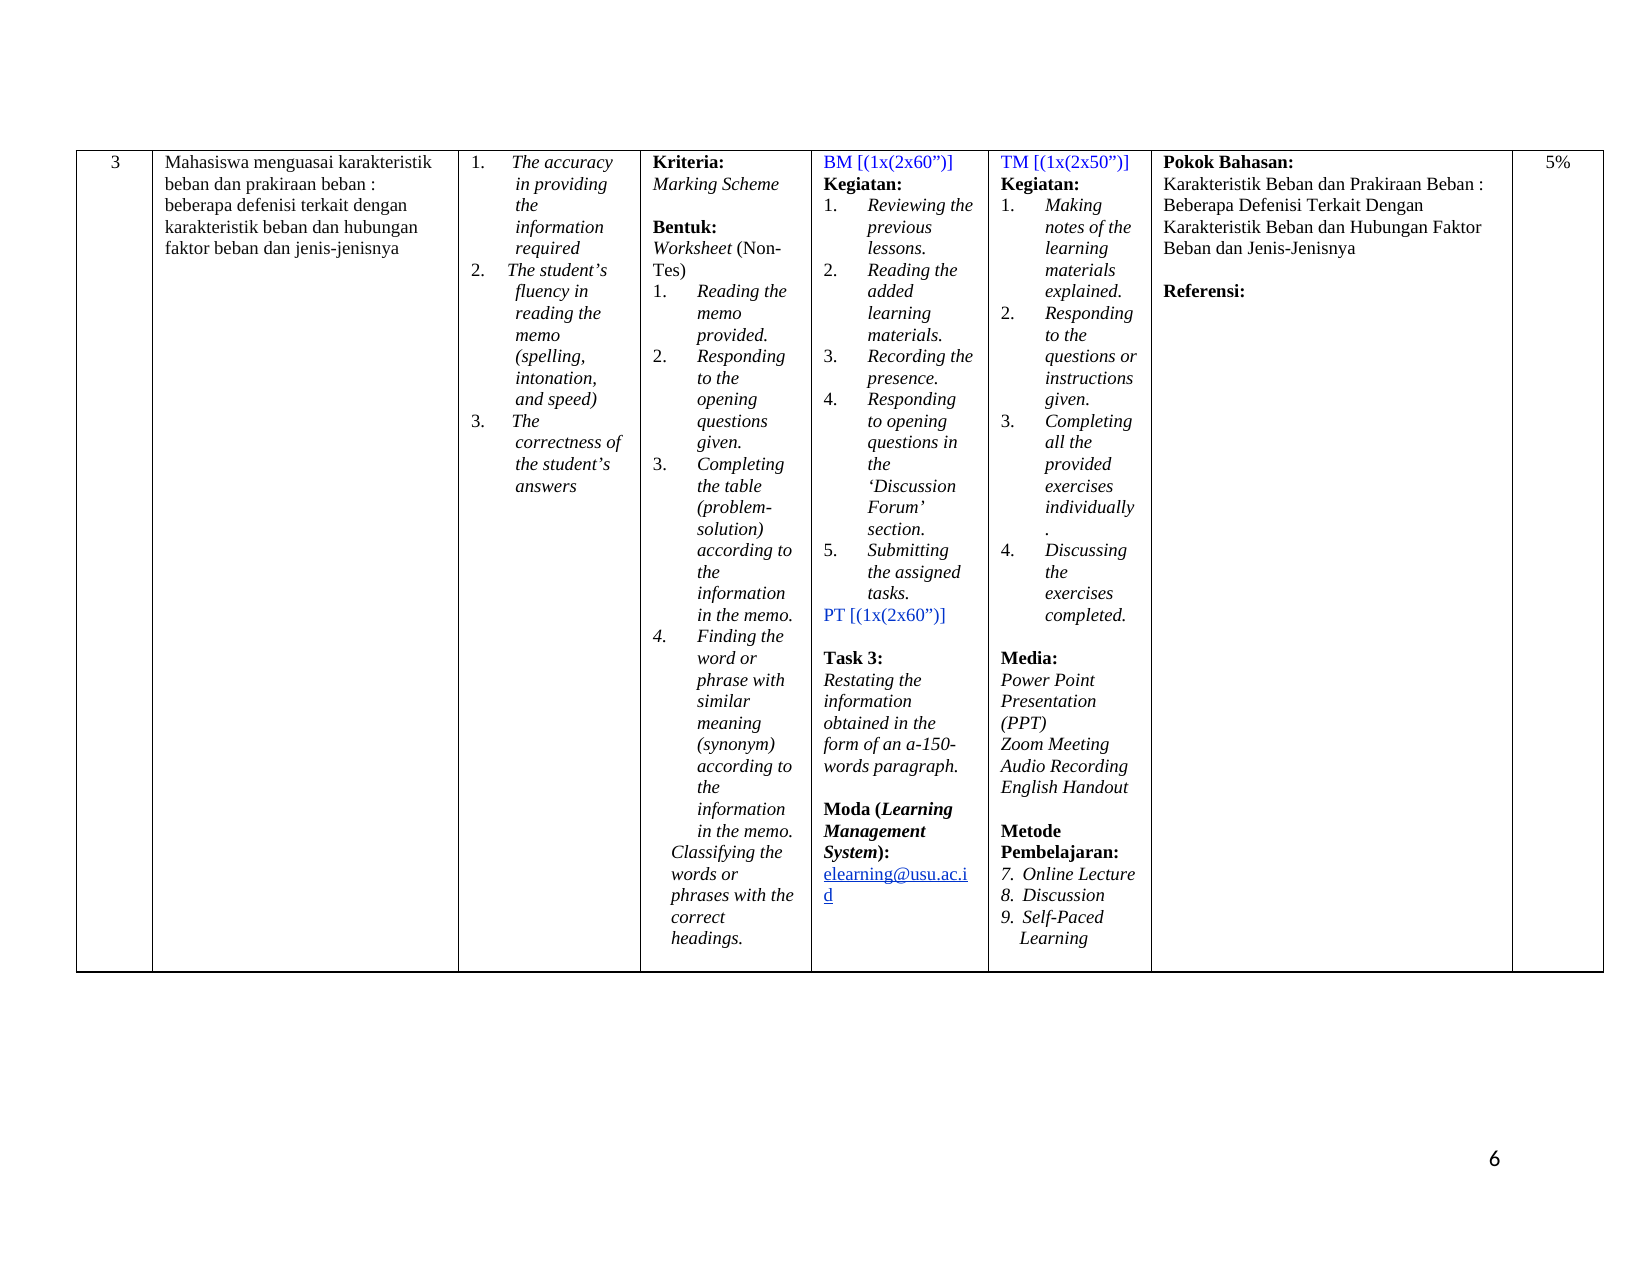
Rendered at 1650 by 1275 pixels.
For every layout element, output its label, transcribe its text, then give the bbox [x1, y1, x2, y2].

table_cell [641, 151, 811, 971]
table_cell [812, 151, 988, 971]
table_cell Pokok Bahasan: Karakteristik Beban dan Prakiraan Beban : Beberapa Defenisi Terkait Dengan Karakteristik Beban dan Hubungan Faktor Beban dan Jenis-Jenisnya Referensi: [1152, 151, 1512, 971]
table_cell 3 [77, 151, 152, 971]
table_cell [459, 151, 640, 971]
table_cell 5% [1513, 151, 1603, 971]
table_cell Mahasiswa menguasai karakteristik beban dan prakiraan beban : beberapa defenisi terkait dengan karakteristik beban dan hubungan faktor beban dan jenis-jenisnya [153, 151, 458, 971]
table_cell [989, 151, 1151, 971]
